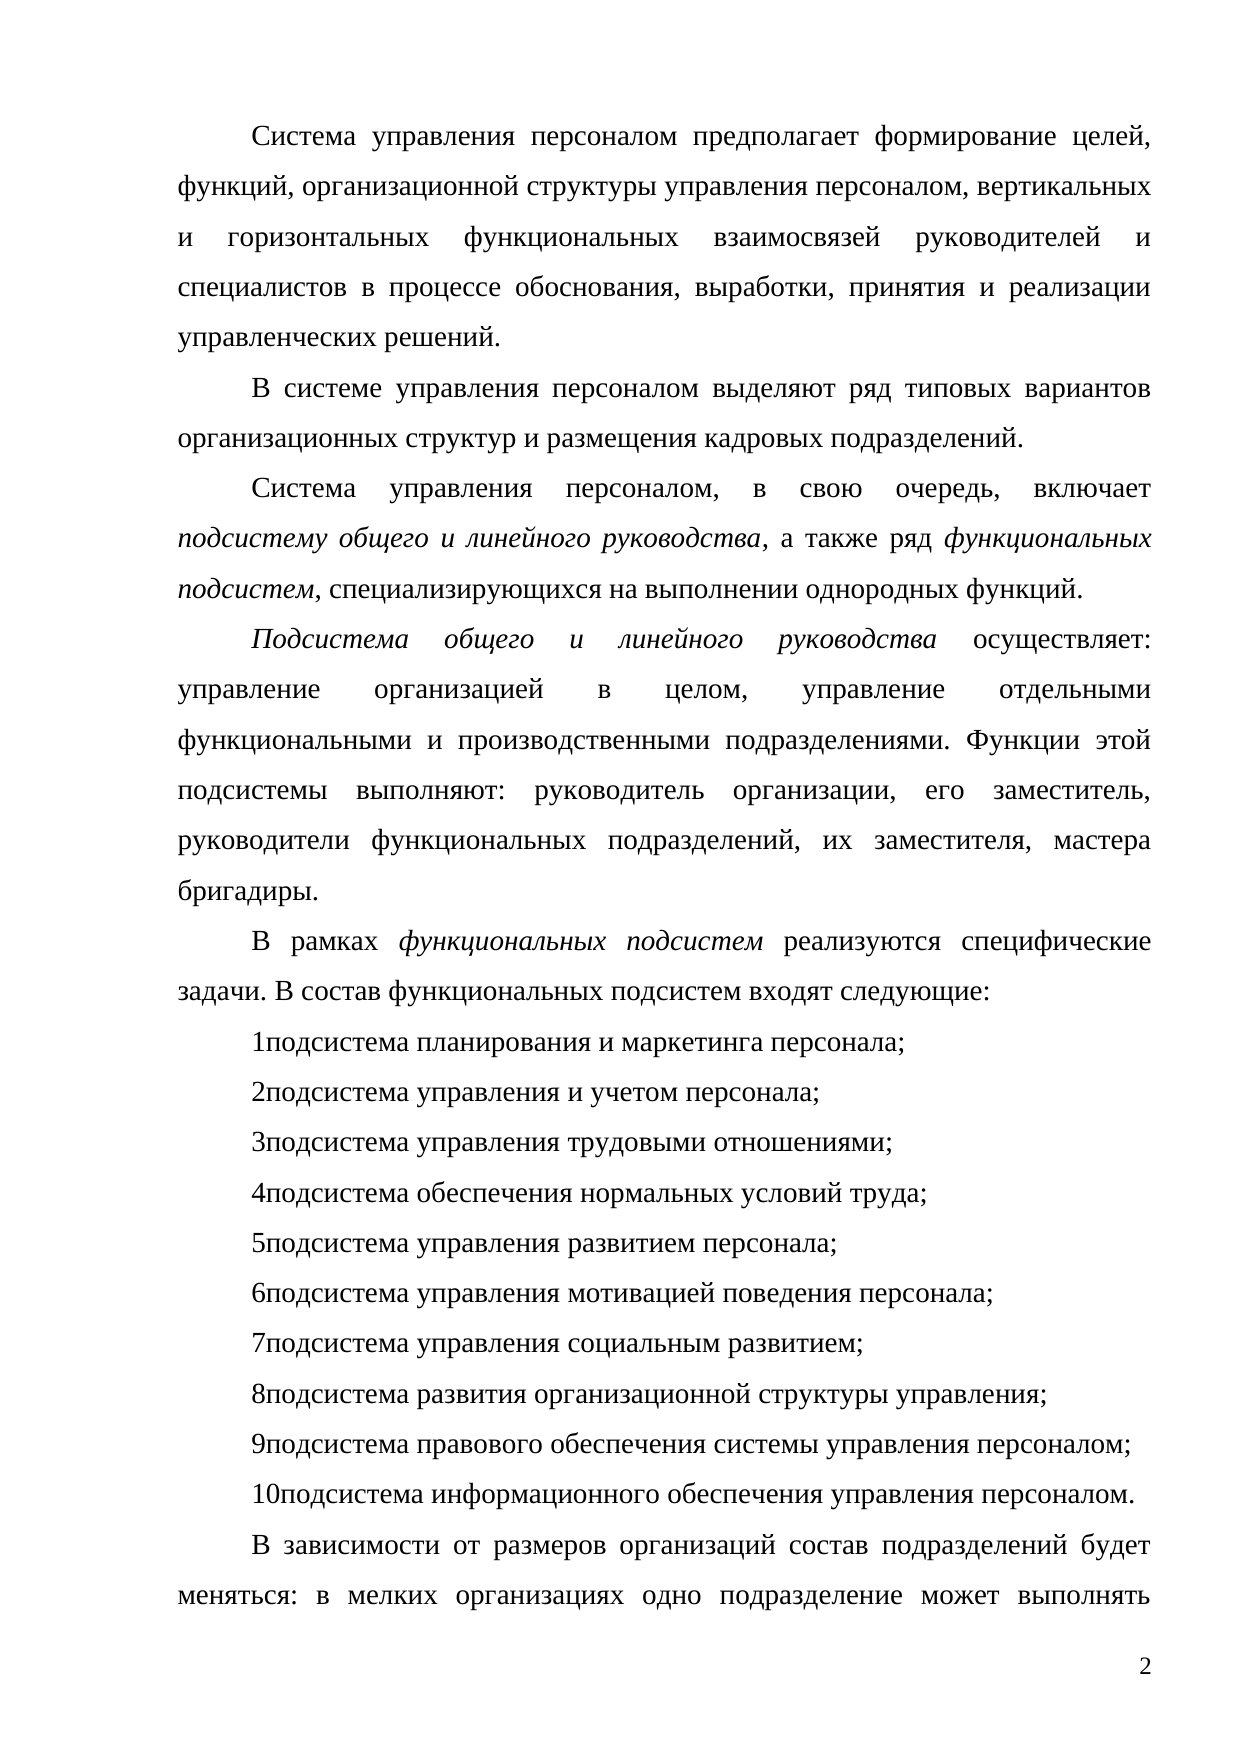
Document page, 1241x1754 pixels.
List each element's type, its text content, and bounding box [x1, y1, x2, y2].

text В рамках функциональных подсистем реализуются специфические задачи. В состав функциональных подсистем входят следующие: [177, 923, 1152, 1007]
text 10подсистема информационного обеспечения управления персоналом. [177, 1477, 1152, 1510]
text 5подсистема управления развитием персонала; [177, 1225, 1152, 1258]
text 1подсистема планирования и маркетинга персонала; [177, 1024, 1152, 1057]
text 9подсистема правового обеспечения системы управления персоналом; [177, 1426, 1152, 1460]
text 7подсистема управления социальным развитием; [177, 1326, 1152, 1359]
text 3подсистема управления трудовыми отношениями; [177, 1124, 1152, 1158]
text 4подсистема обеспечения нормальных условий труда; [177, 1175, 1152, 1208]
text 6подсистема управления мотивацией поведения персонала; [177, 1275, 1152, 1309]
text Система управления персоналом, в свою очередь, включает подсистему общего и линейного руководства, а также ряд функциональных подсистем, специализирующихся на выполнении однородных функций. [177, 470, 1152, 604]
text 8подсистема развития организационной структуры управления; [177, 1376, 1152, 1409]
text Подсистема общего и линейного руководства осуществляет: управление организацией в целом, управление отдельными функциональными и производственными подразделениями. Функции этой подсистемы выполняют: руководитель организации, его заместитель, руководители функциональных подразделений, их заместителя, мастера бригадиры. [177, 621, 1152, 906]
text В системе управления персоналом выделяют ряд типовых вариантов организационных структур и размещения кадровых подразделений. [177, 370, 1152, 453]
text 2подсистема управления и учетом персонала; [177, 1074, 1152, 1108]
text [177, 1527, 1152, 1611]
text Система управления персоналом предполагает формирование целей, функций, организационной структуры управления персоналом, вертикальных и горизонтальных функциональных взаимосвязей руководителей и специалистов в процессе обоснования, выработки, принятия и реализации управленческих решений. [177, 118, 1152, 353]
